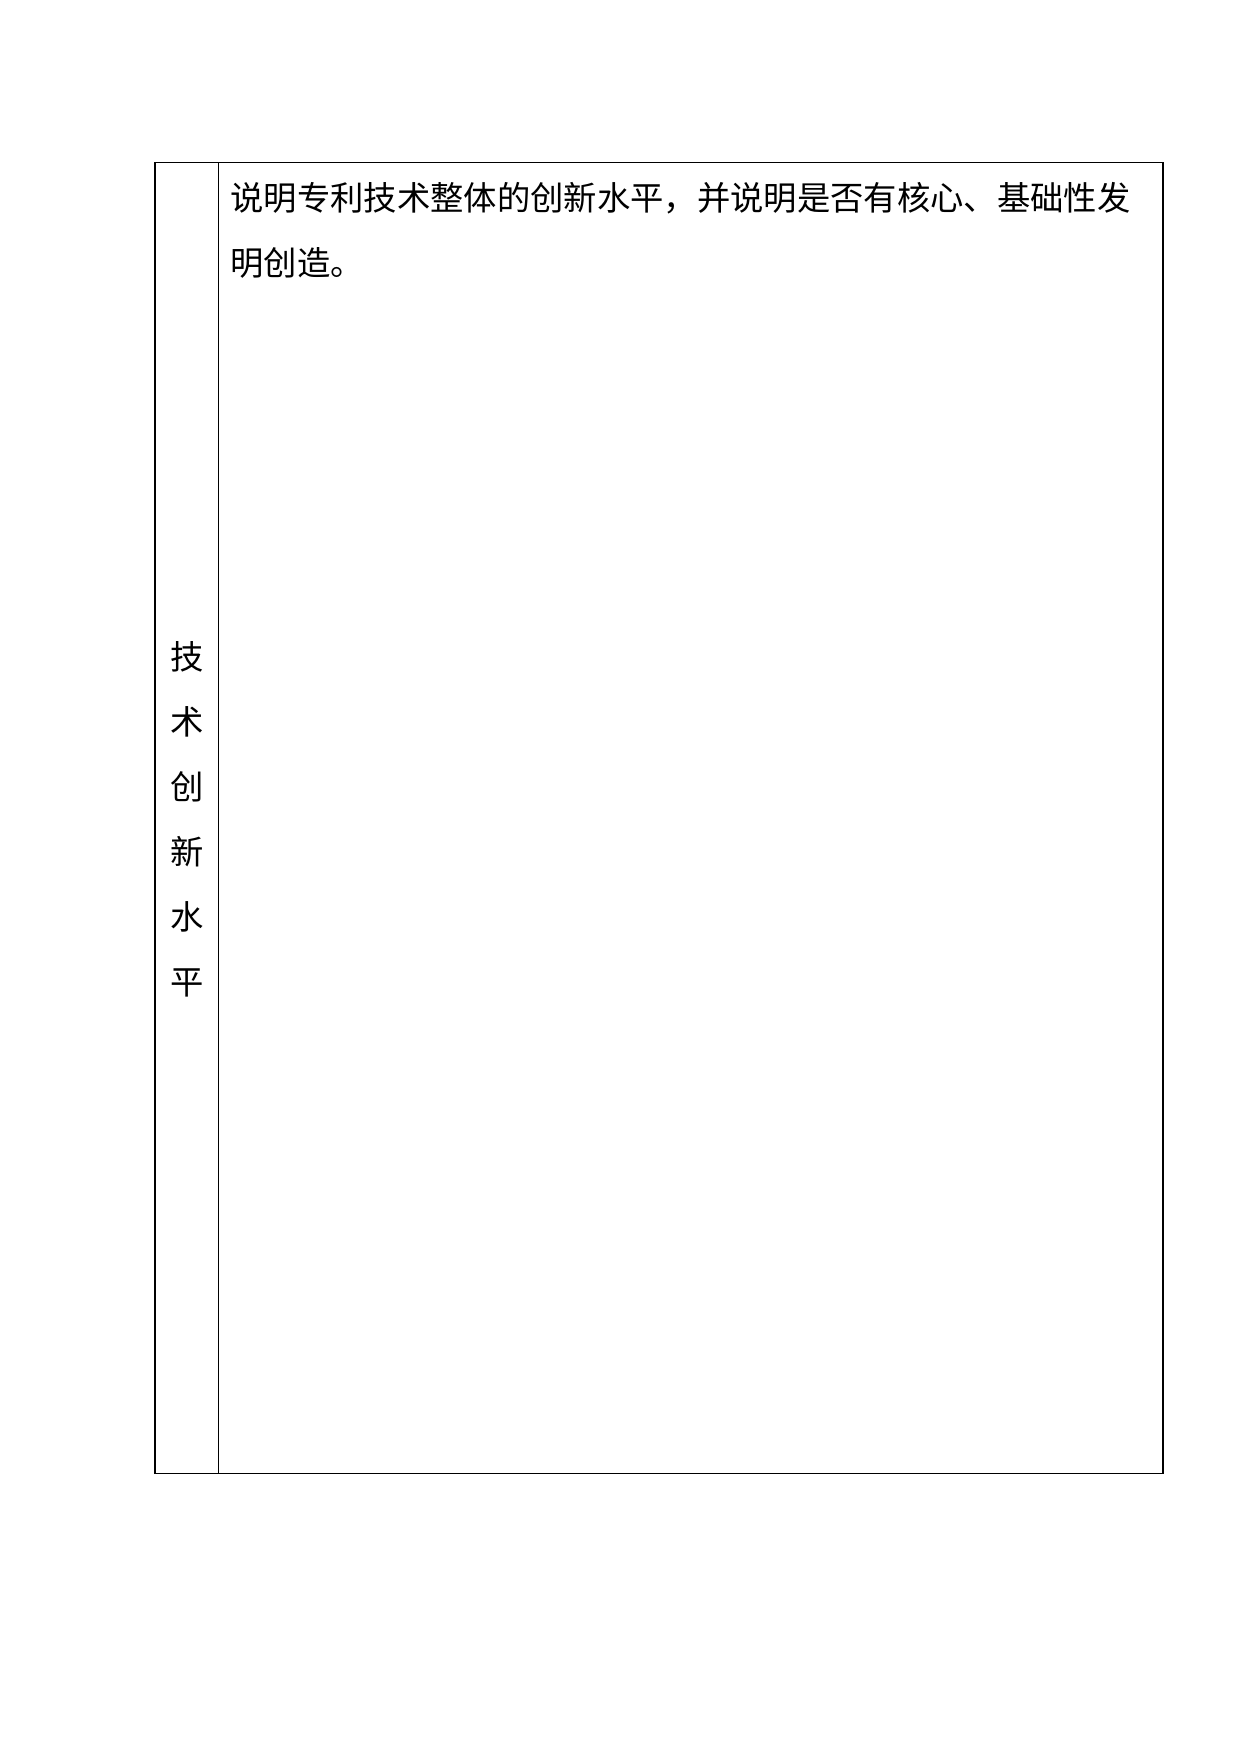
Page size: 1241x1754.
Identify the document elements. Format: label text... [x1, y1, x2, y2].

table_cell 说明专利技术整体的创新水平，并说明是否有核心、基础性发明创造。 （可加页） [219, 163, 1162, 1473]
table_cell 技术创新水平 [156, 163, 218, 1473]
